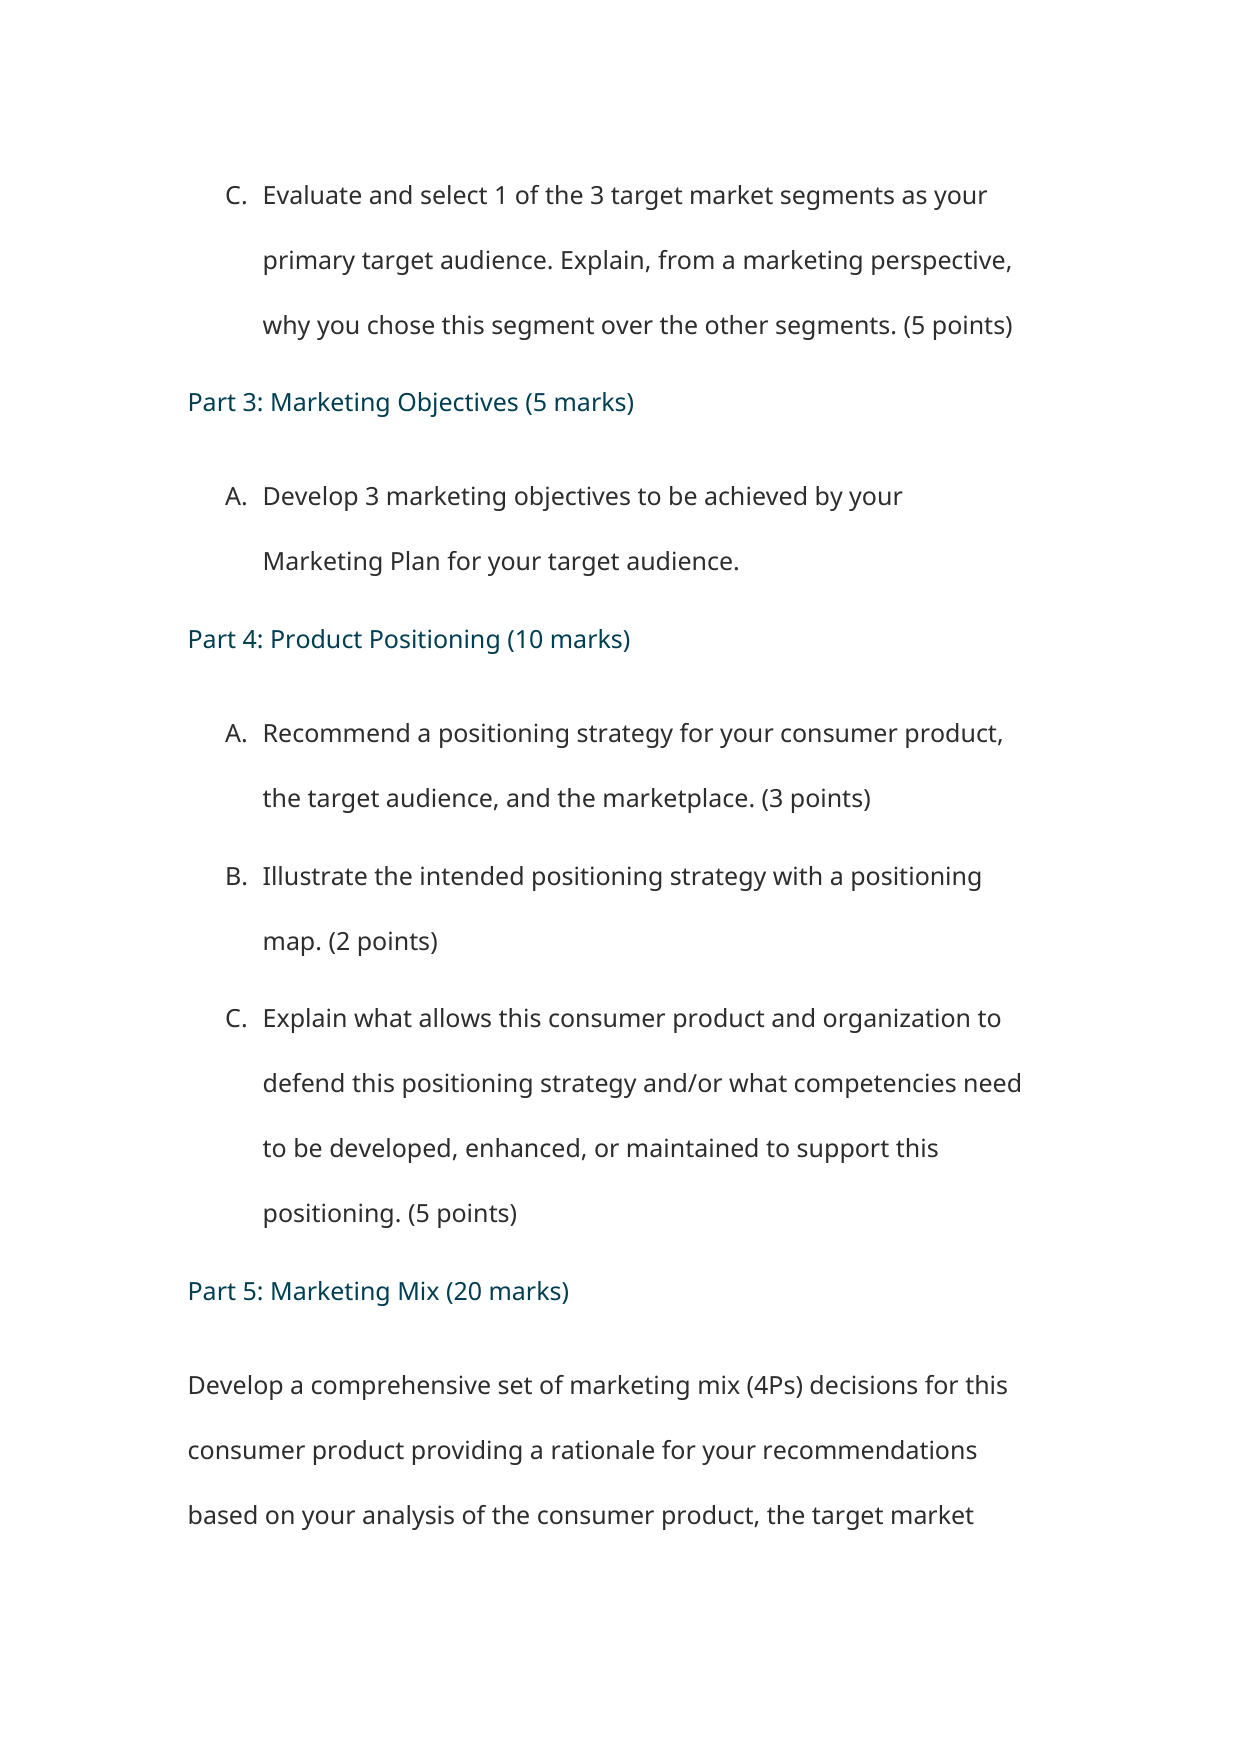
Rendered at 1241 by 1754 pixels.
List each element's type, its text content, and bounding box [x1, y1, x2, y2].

text Part 3: Marketing Objectives (5 marks) [187, 369, 1053, 434]
list Explain what allows this consumer product and organization to defend this positioning strategy and/or what competencies need to be developed, enhanced, or maintained to support this positioning. (5 points) [225, 985, 1028, 1245]
list Develop 3 marketing objectives to be achieved by your Marketing Plan for your target audience. [225, 464, 1028, 594]
list Illustrate the intended positioning strategy with a positioning map. (2 points) [225, 843, 1028, 973]
list Recommend a positioning strategy for your consumer product, the target audience, and the marketplace. (3 points) [225, 700, 1028, 830]
text Part 5: Marketing Mix (20 marks) [187, 1258, 1053, 1323]
text Part 4: Product Positioning (10 marks) [187, 606, 1053, 671]
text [187, 1352, 1053, 1547]
list Evaluate and select 1 of the 3 target market segments as your primary target audience. Explain, from a marketing perspective, why you chose this segment over the other segments. (5 points) [225, 162, 1028, 357]
